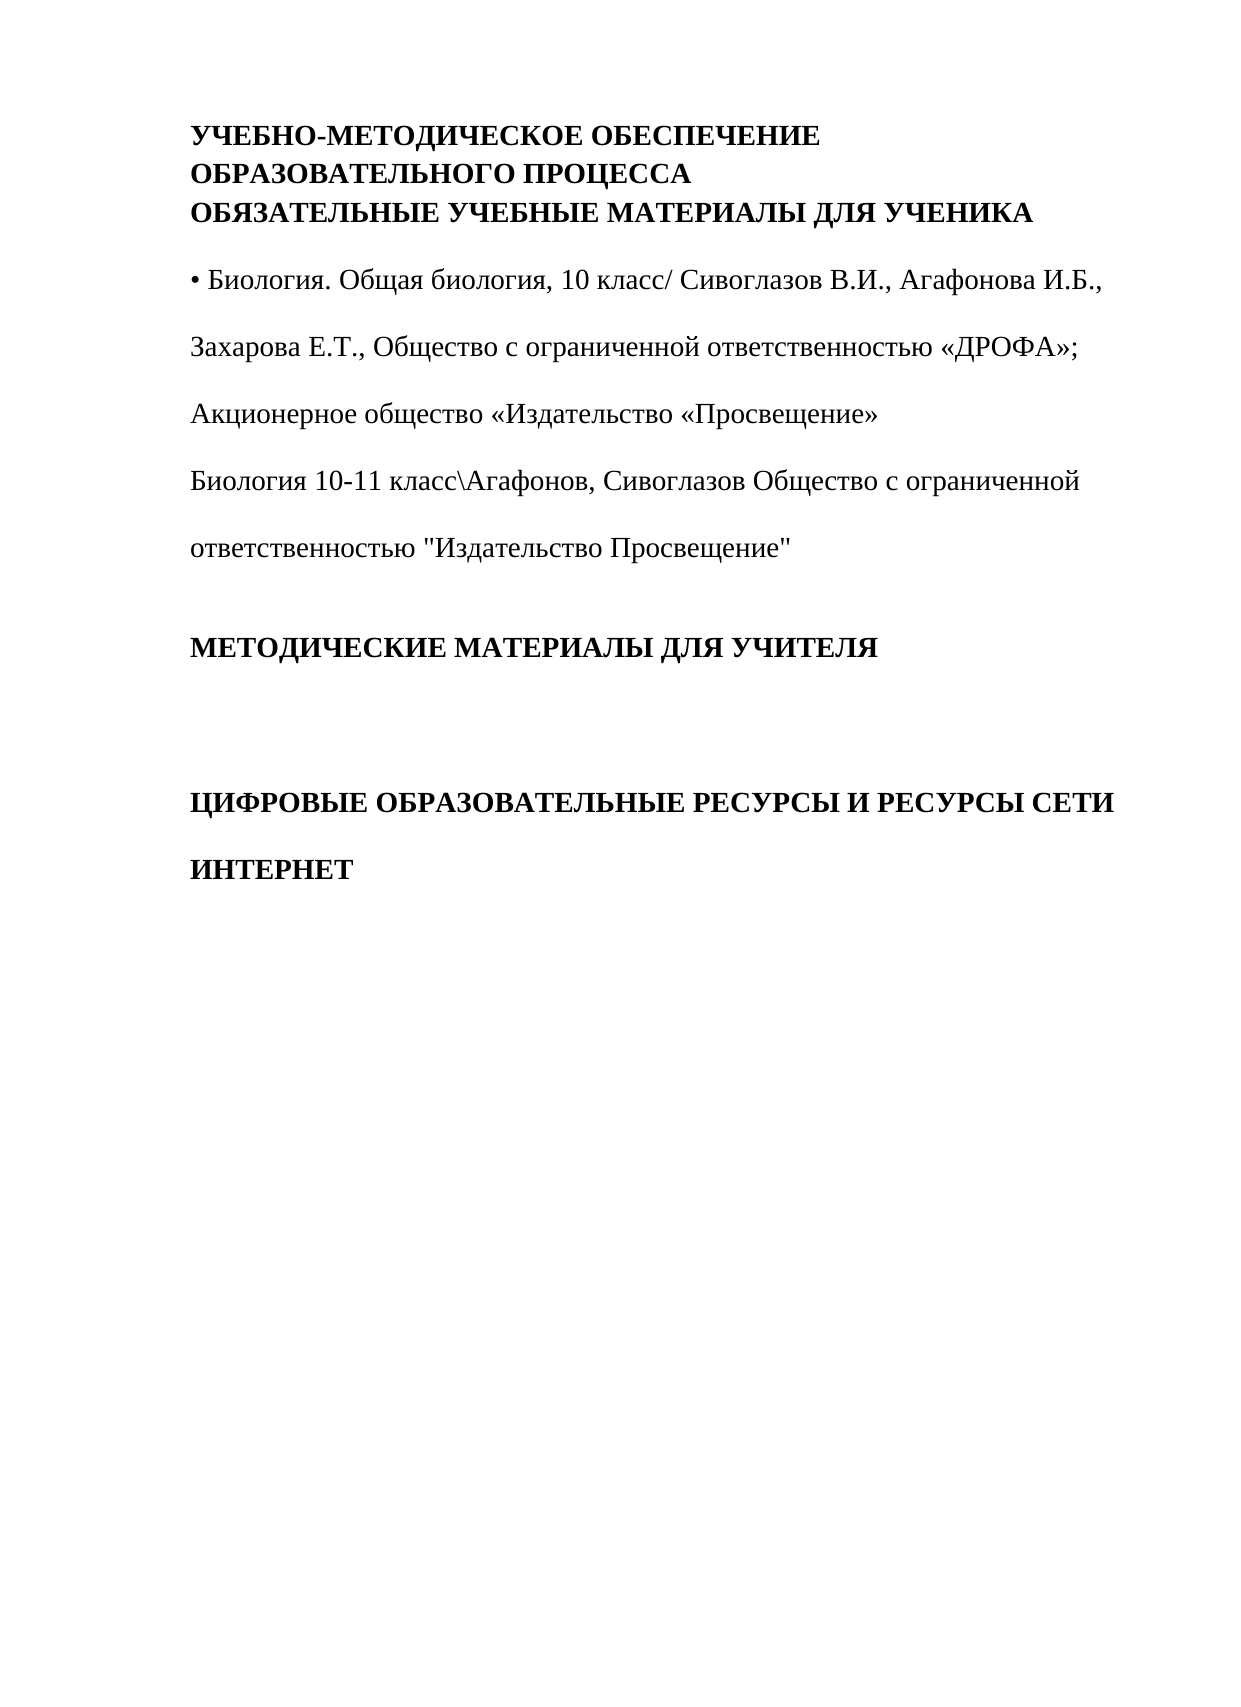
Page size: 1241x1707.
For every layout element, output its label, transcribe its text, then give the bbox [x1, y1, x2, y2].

text ЦИФРОВЫЕ ОБРАЗОВАТЕЛЬНЫЕ РЕСУРСЫ И РЕСУРСЫ СЕТИ ИНТЕРНЕТ [190, 785, 1152, 886]
text ОБЯЗАТЕЛЬНЫЕ УЧЕБНЫЕ МАТЕРИАЛЫ ДЛЯ УЧЕНИКА [190, 195, 1152, 229]
text МЕТОДИЧЕСКИЕ МАТЕРИАЛЫ ДЛЯ УЧИТЕЛЯ [190, 630, 1152, 663]
text Биология 10-11 класс\Агафонов, Сивоглазов Общество с ограниченной ответственностью "Издательство Просвещение" [190, 463, 1152, 564]
text • Биология. Общая биология, 10 класс/ Сивоглазов В.И., Агафонова И.Б., Захарова Е.Т., Общество с ограниченной ответственностью «ДРОФА»; Акционерное общество «Издательство «Просвещение» [190, 262, 1152, 430]
text УЧЕБНО-МЕТОДИЧЕСКОЕ ОБЕСПЕЧЕНИЕ ОБРАЗОВАТЕЛЬНОГО ПРОЦЕССА [190, 118, 1152, 190]
